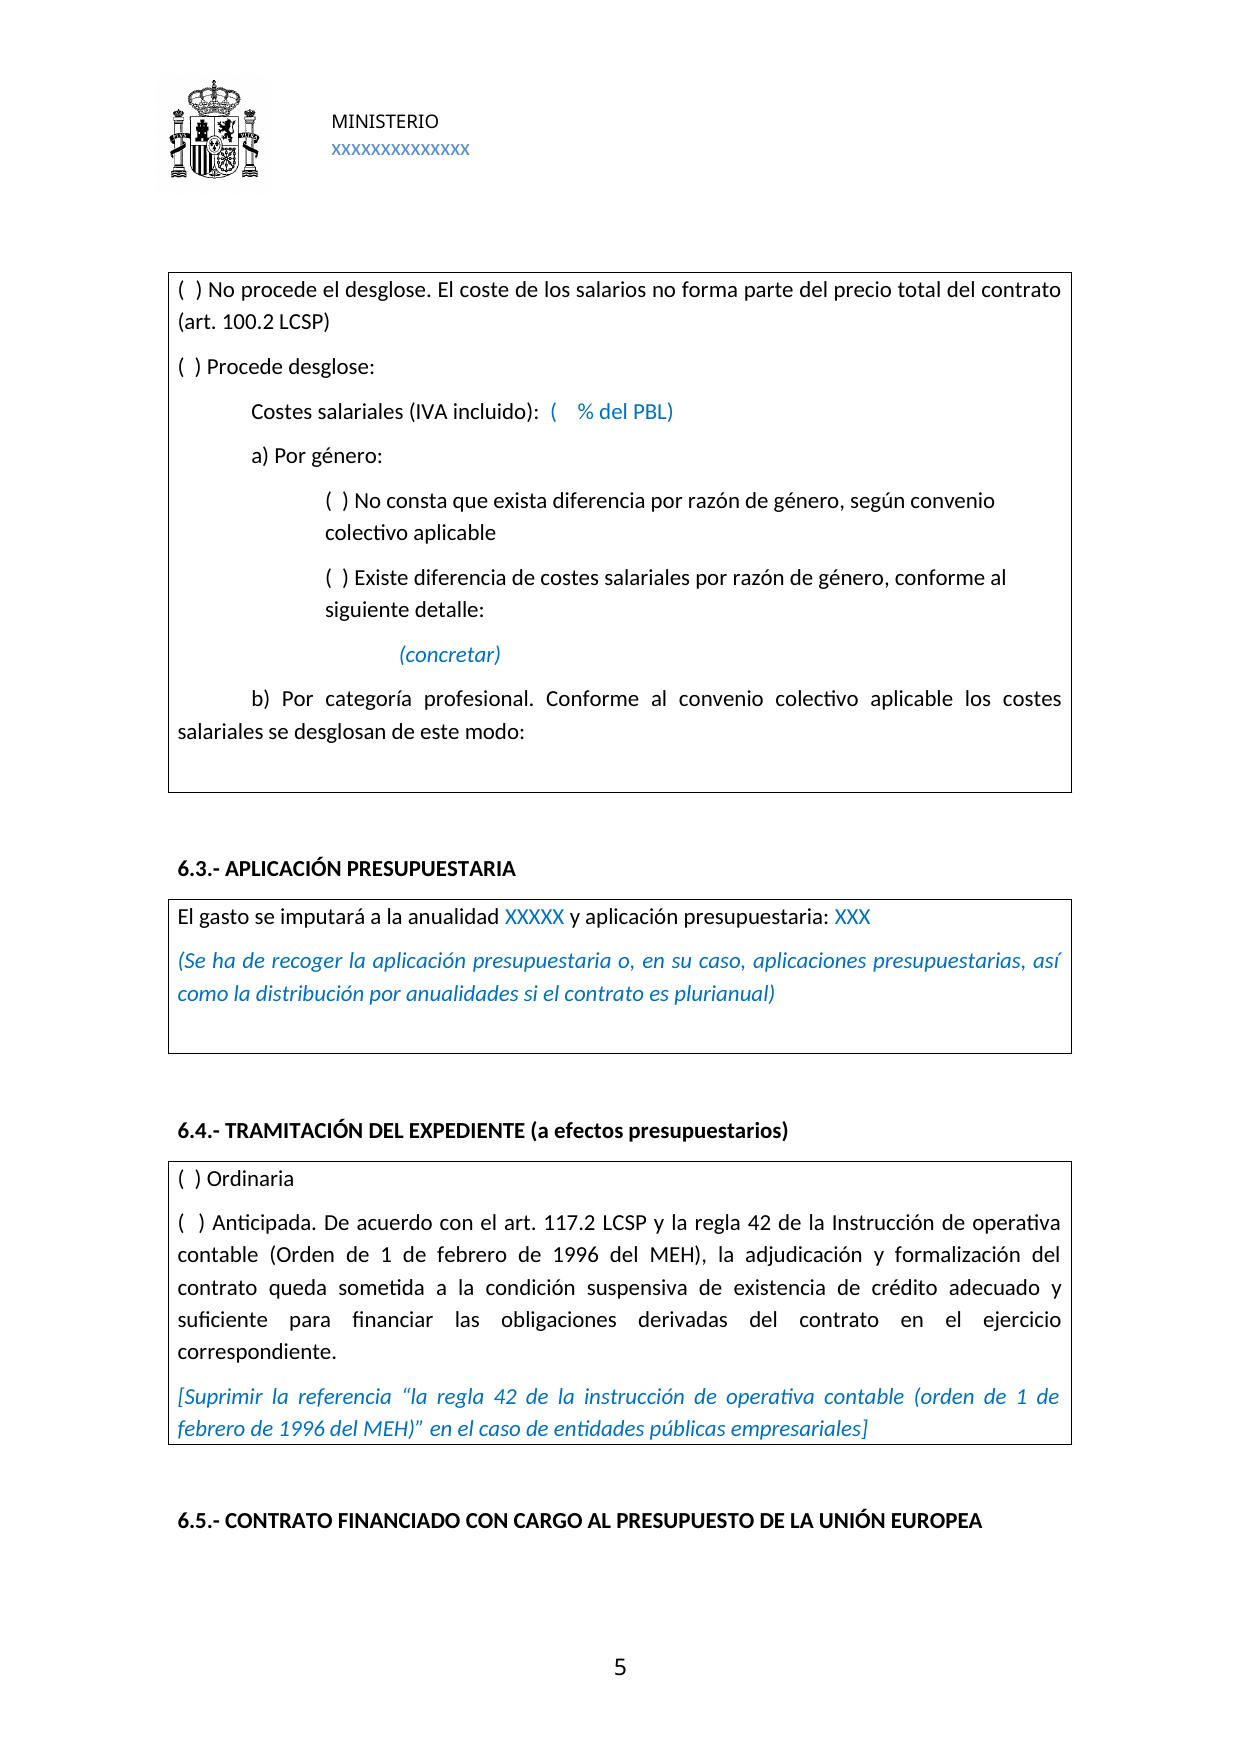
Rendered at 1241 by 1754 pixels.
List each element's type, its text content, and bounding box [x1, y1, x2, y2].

text ( ) Existe diferencia de costes salariales por razón de género, conforme al siguiente detalle: [169, 560, 1071, 623]
text Costes salariales (IVA incluido): ( % del PBL) [169, 394, 1071, 425]
text ( ) No consta que exista diferencia por razón de género, según convenio colectivo aplicable [169, 483, 1071, 546]
text a) Por género: [169, 438, 1071, 469]
text b) Por categoría profesional. Conforme al convenio colectivo aplicable los costes salariales se desglosan de este modo: [169, 681, 1071, 745]
text 6.4.- TRAMITACIÓN DEL EXPEDIENTE (a efectos presupuestarios) [177, 1116, 1063, 1144]
text (Se ha de recoger la aplicación presupuestaria o, en su caso, aplicaciones presupuestarias, así como la distribución por anualidades si el contrato es plurianual) [169, 943, 1071, 1007]
text 6.5.- CONTRATO FINANCIADO CON CARGO AL PRESUPUESTO DE LA UNIÓN EUROPEA [177, 1506, 1063, 1534]
text 6.3.- APLICACIÓN PRESUPUESTARIA [177, 854, 1063, 882]
picture [155, 75, 270, 195]
text (concretar) [169, 637, 1071, 668]
text ( ) No procede el desglose. El coste de los salarios no forma parte del precio total del contrato (art. 100.2 LCSP) [169, 273, 1071, 335]
text ( ) Anticipada. De acuerdo con el art. 117.2 LCSP y la regla 42 de la Instrucción de operativa contable (Orden de 1 de febrero de 1996 del MEH), la adjudicación y formalización del contrato queda sometida a la condición suspensiva de existencia de crédito adecuado y suficiente para financiar las obligaciones derivadas del contrato en el ejercicio correspondiente. [169, 1205, 1071, 1365]
text El gasto se imputará a la anualidad XXXXX y aplicación presupuestaria: XXX [169, 900, 1071, 930]
text ( ) Procede desglose: [169, 349, 1071, 380]
text [Suprimir la referencia “la regla 42 de la instrucción de operativa contable (orden de 1 de febrero de 1996 del MEH)” en el caso de entidades públicas empresariales] [169, 1379, 1071, 1444]
text ( ) Ordinaria [169, 1162, 1071, 1192]
